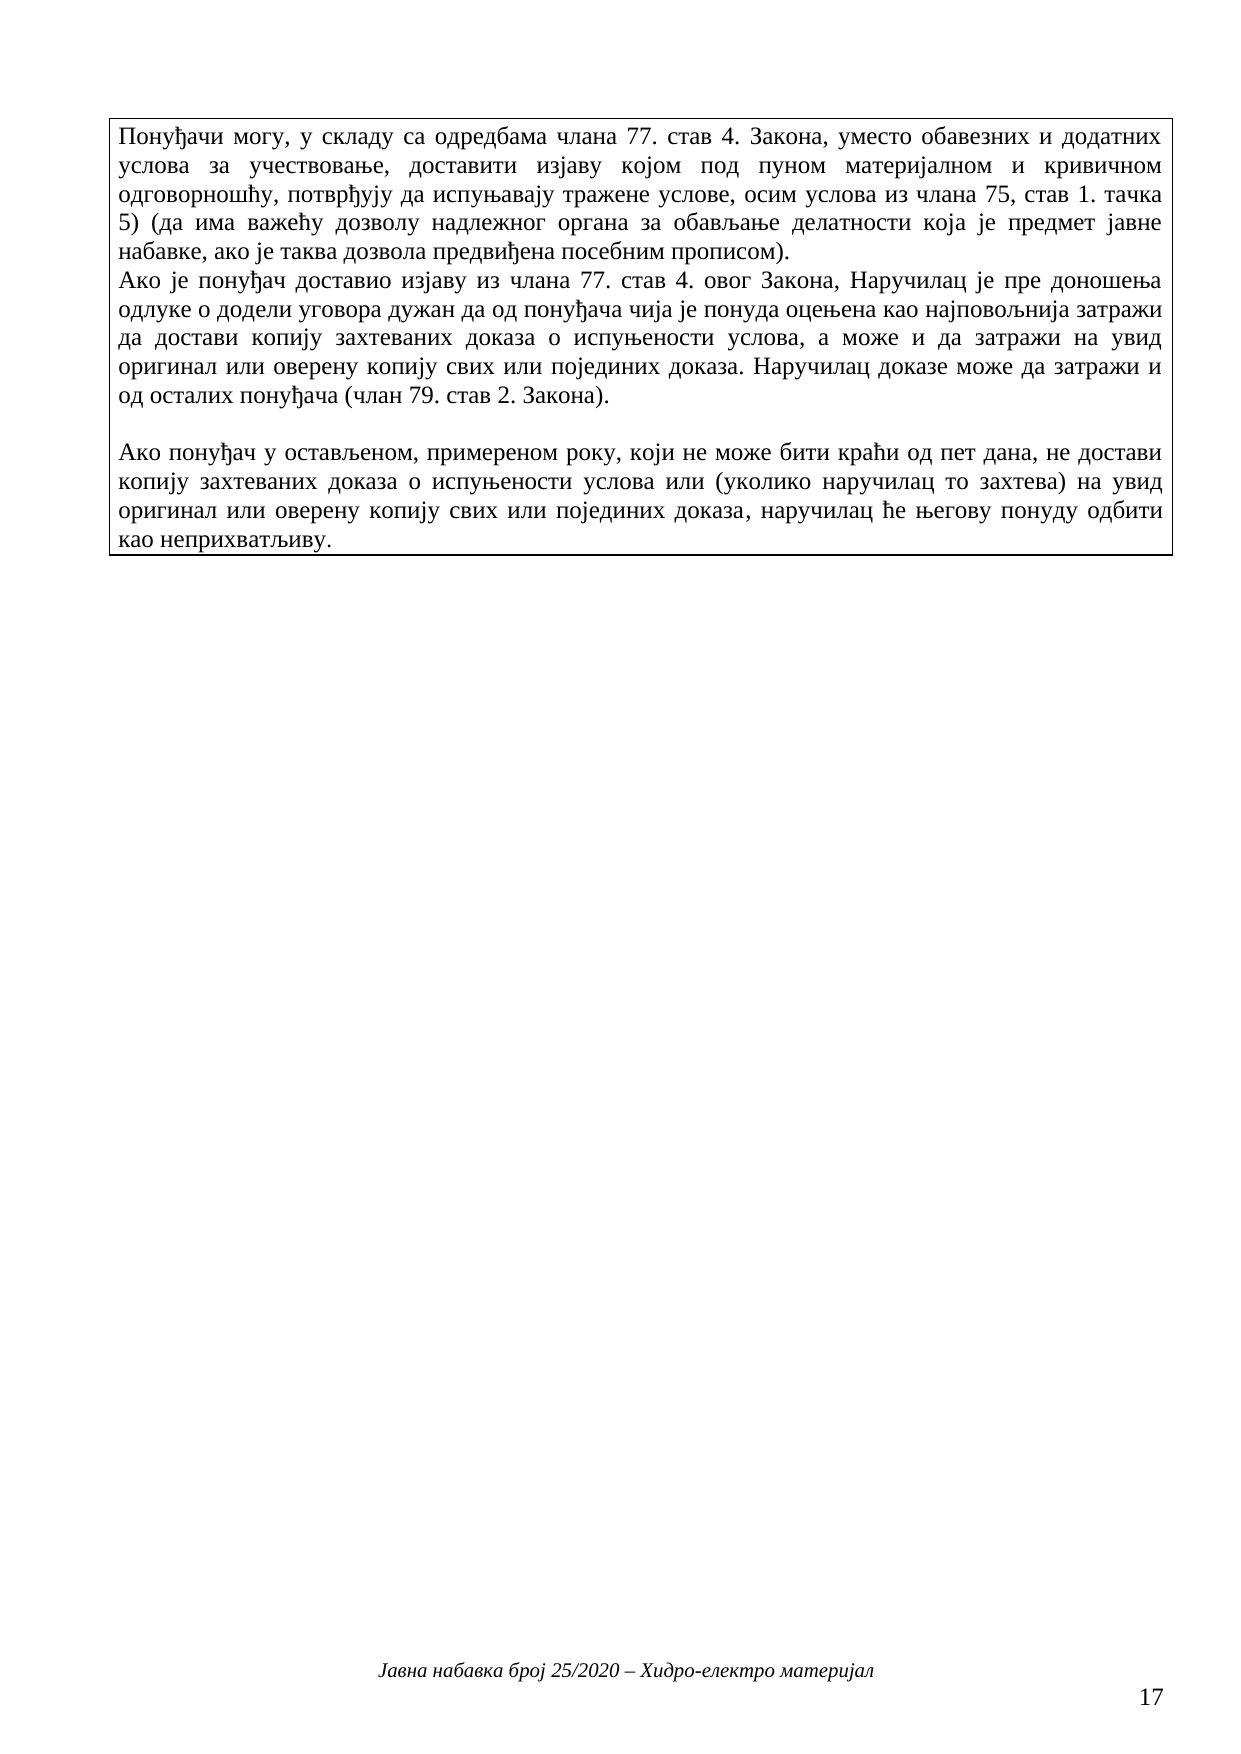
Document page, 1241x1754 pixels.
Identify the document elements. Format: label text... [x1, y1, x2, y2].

text Понуђачи могу, у складу са одредбама члана 77. став 4. Закона, уместо обавезних и додатних услова за учествовање, доставити изјаву којом под пуном материјалном и кривичном одговорношћу, потврђују да испуњавају тражене услове, осим услова из члана 75, став 1. тачка 5) (да има важећу дозволу надлежног органа за обављање делатности која је предмет јавне набавке, ако је таква дозвола предвиђена посебним прописом). [110, 119, 1172, 265]
text Ако понуђач у остављеном, примереном року, који не може бити краћи од пет дана, не достави копију захтеваних доказа о испуњености услова или (уколико наручилац то захтева) на увид оригинал или оверену копију свих или појединих доказа, наручилац ће његову понуду одбити као неприхватљиву. [110, 434, 1172, 554]
text Ако је понуђач доставио изјаву из члана 77. став 4. овог Закона, Наручилац је пре доношења одлуке о додели уговора дужан да од понуђача чија је понуда оцењена као најповољнија затражи да достави копију захтеваних доказа о испуњености услова, а може и да затражи на увид оригинал или оверену копију свих или појединих доказа. Наручилац доказе може да затражи и од осталих понуђача (члан 79. став 2. Закона). [118, 265, 1163, 409]
